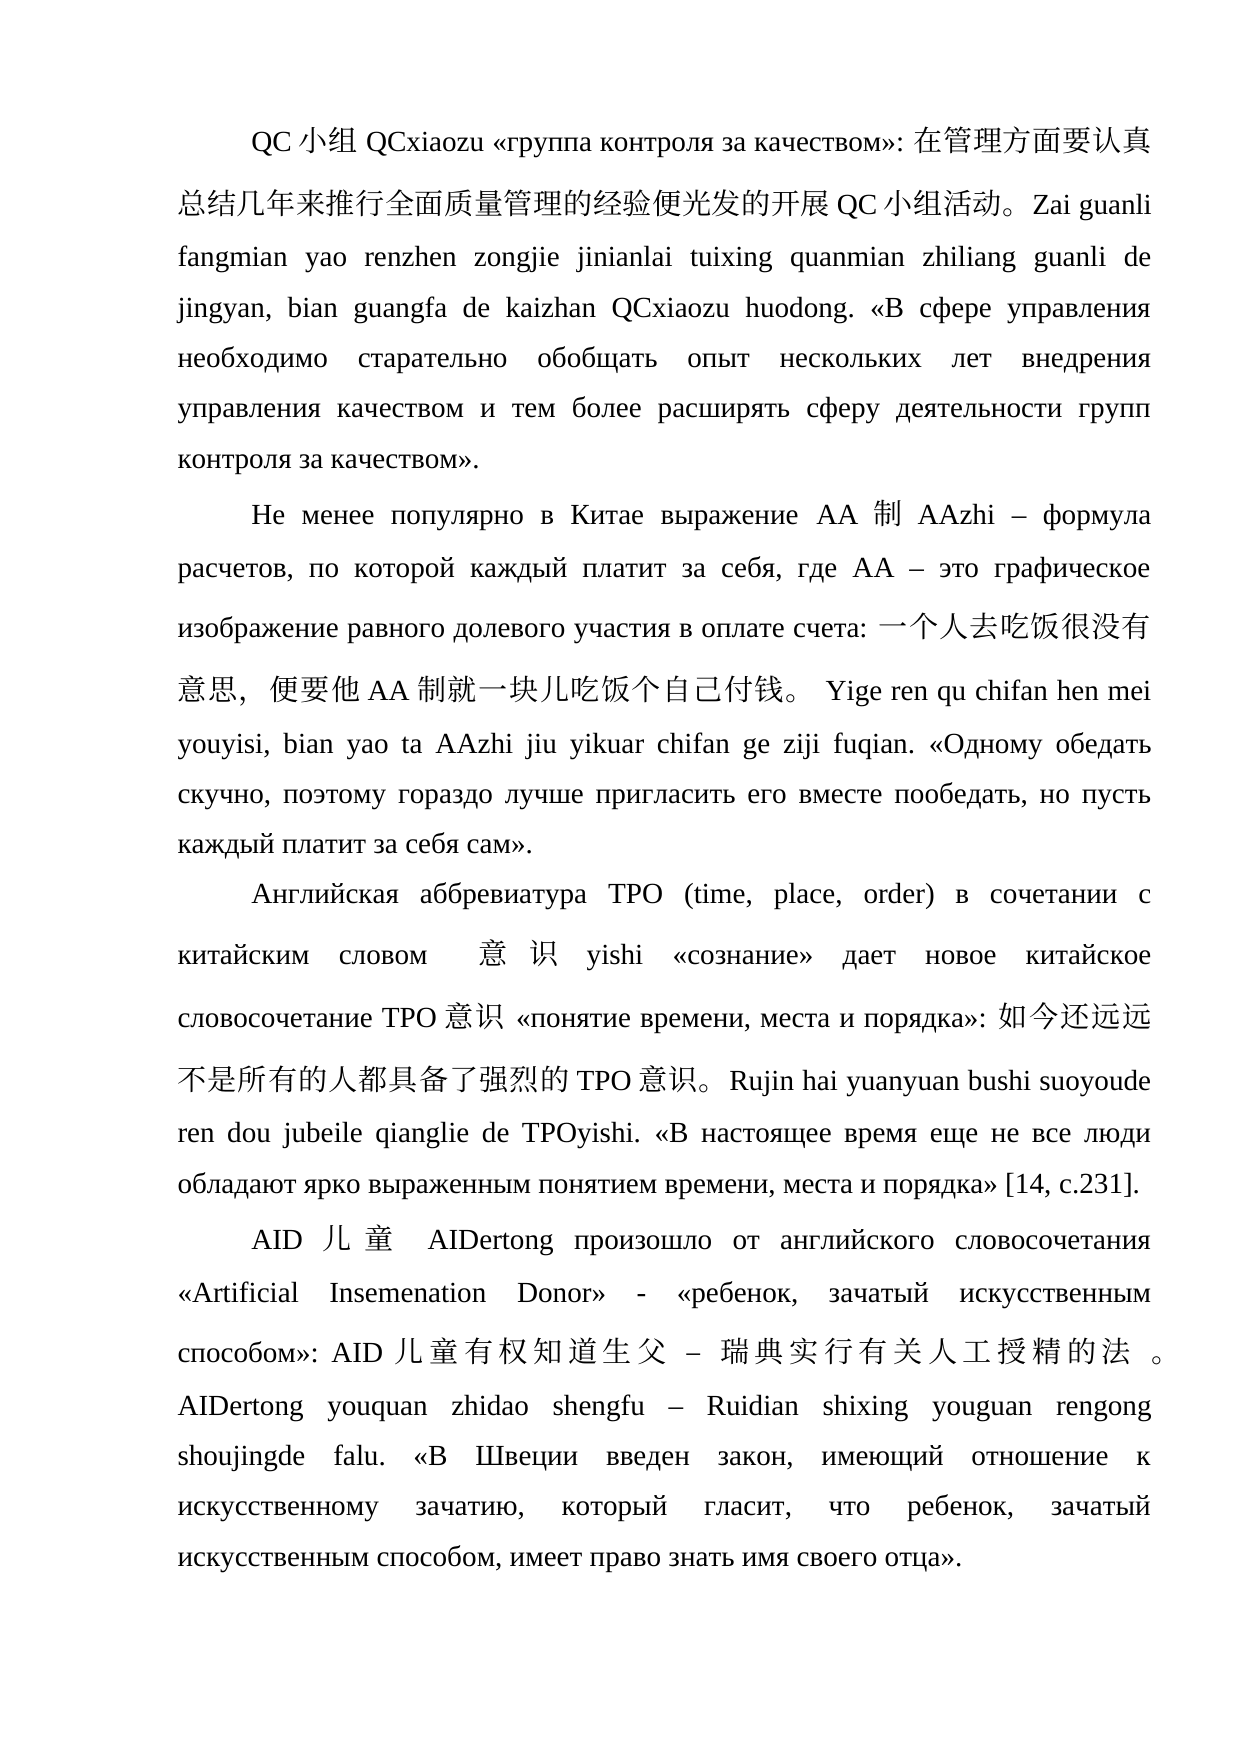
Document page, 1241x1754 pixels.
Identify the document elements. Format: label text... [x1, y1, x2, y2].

text AID儿童 AIDertong произошло от английского словосочетания «Artificial Insemenation Donor» - «ребенок, зачатый искусственным способом»: AID儿童有权知道生父 – 瑞典实行有关人工授精的法 。AIDertong youquan zhidao shengfu – Ruidian shixing youguan rengong shoujingde falu. «В Швеции введен закон, имеющий отношение к искусственному зачатию, который гласит, что ребенок, зачатый искусственным способом, имеет право знать имя своего отца». [177, 1216, 1152, 1572]
text Английская аббревиатура TPO (time, place, order) в сочетании с китайским словом 意识yishi «сознание» дает новое китайское словосочетание TPO意识 «понятие времени, места и порядка»: 如今还远远不是所有的人都具备了强烈的TPO意识。Rujin hai yuanyuan bushi suoyoude ren dou jubeile qianglie de TPOyishi. «В настоящее время еще не все люди обладают ярко выраженным понятием времени, места и порядка» [14, c.231]. [177, 877, 1152, 1199]
text QC小组 QCxiaozu «группа контроля за качеством»: 在管理方面要认真总结几年来推行全面质量管理的经验便光发的开展QC小组活动。Zai guanli fangmian yao renzhen zongjie jinianlai tuixing quanmian zhiliang guanli de jingyan, bian guangfa de kaizhan QCxiaozu huodong. «В сфере управления необходимо старательно обобщать опыт нескольких лет внедрения управления качеством и тем более расширять сферу деятельности групп контроля за качеством». [177, 118, 1152, 474]
text Не менее популярно в Китае выражение AA制AAzhi – формула расчетов, по которой каждый платит за себя, где АА – это графическое изображение равного долевого участия в оплате счета: 一个人去吃饭很没有意思，便要他AA制就一块儿吃饭个自己付钱。 Yige ren qu chifan hen mei youyisi, bian yao ta AAzhi jiu yikuar chifan ge ziji fuqian. «Одному обедать скучно, поэтому гораздо лучше пригласить его вместе пообедать, но пусть каждый платит за себя сам». [177, 491, 1152, 860]
